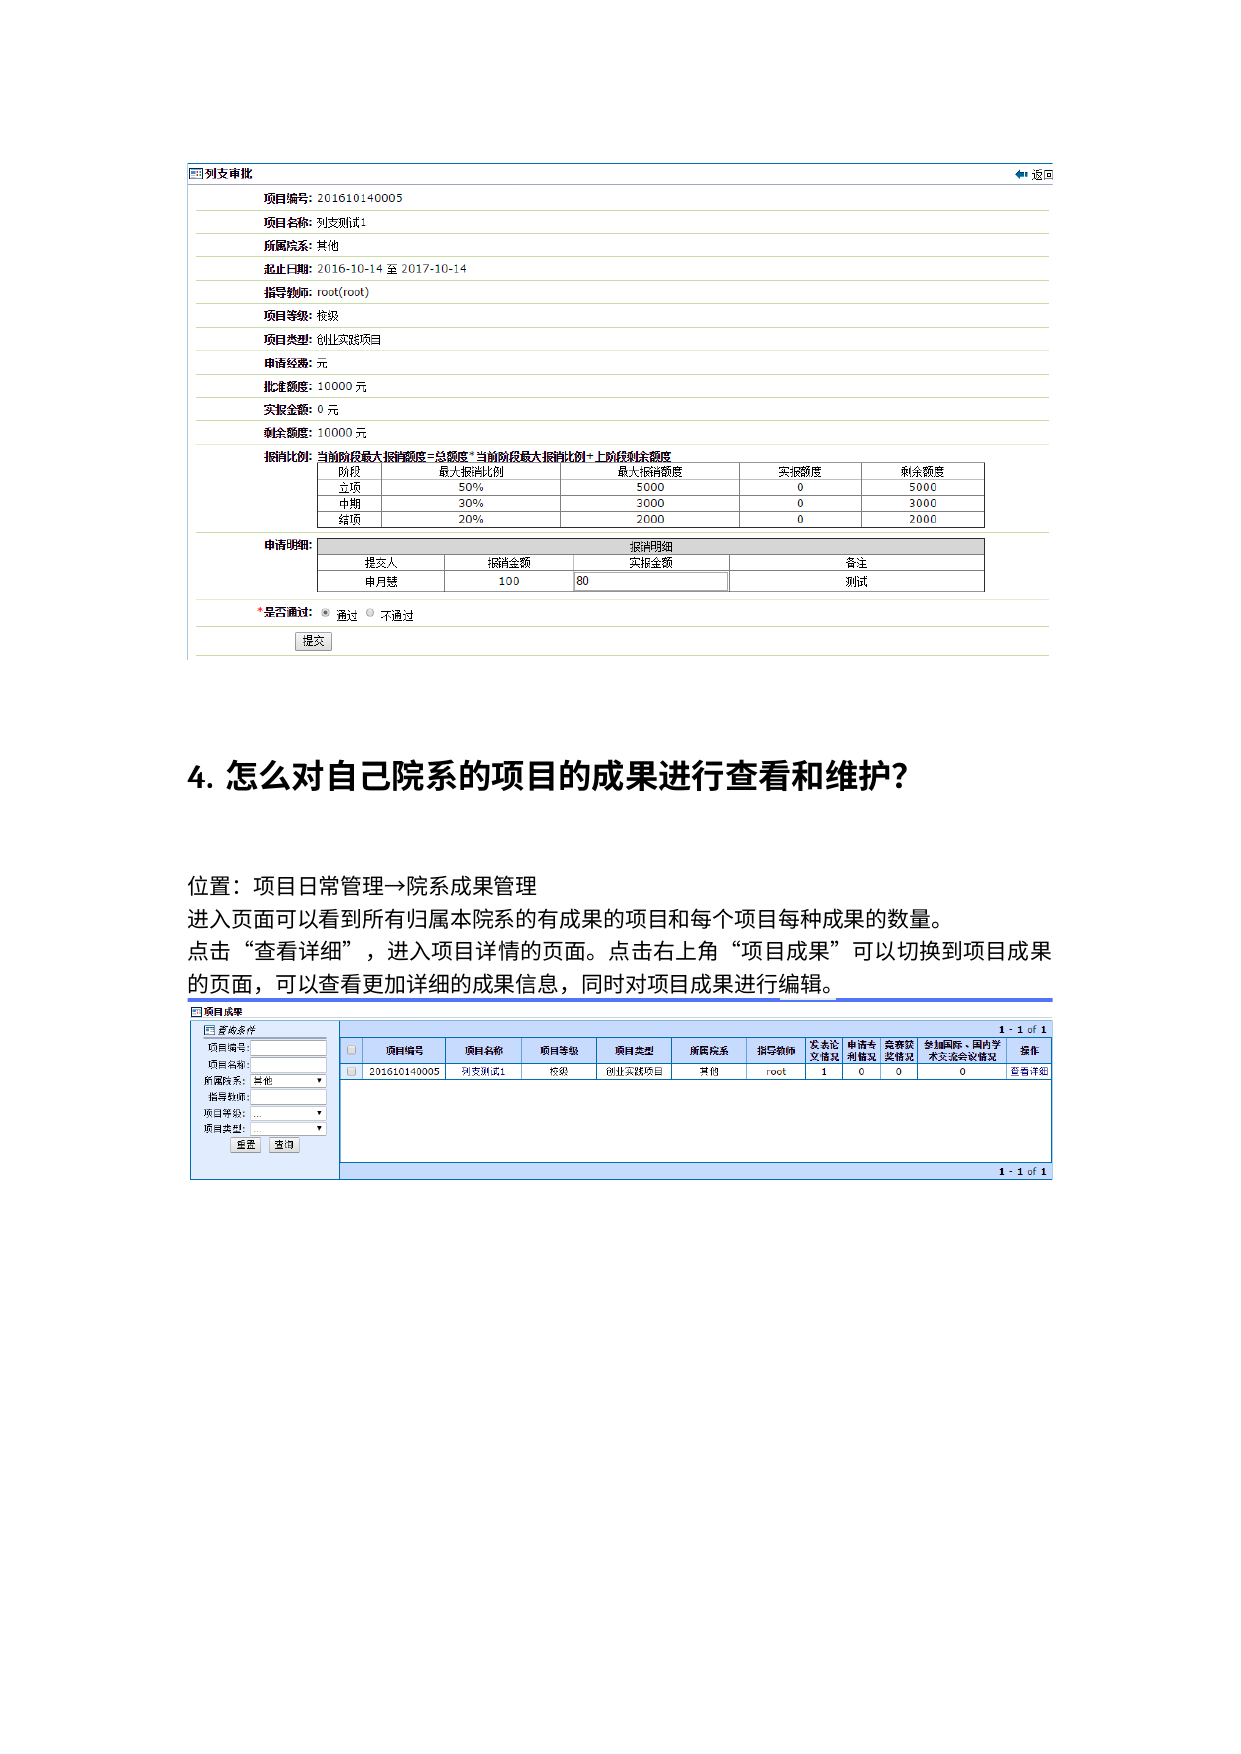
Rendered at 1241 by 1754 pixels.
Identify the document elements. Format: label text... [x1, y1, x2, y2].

text 位置：项目日常管理→院系成果管理 [187, 869, 1053, 901]
text 进入页面可以看到所有归属本院系的有成果的项目和每个项目每种成果的数量。 [187, 901, 1053, 934]
text 点击“查看详细”，进入项目详情的页面。点击右上角“项目成果”可以切换到项目成果的页面，可以查看更加详细的成果信息，同时对项目成果进行编辑。 [187, 934, 1053, 998]
picture [187, 998, 1053, 1184]
picture [187, 162, 1053, 660]
subtitle 怎么对自己院系的项目的成果进行查看和维护？ [187, 742, 1053, 807]
